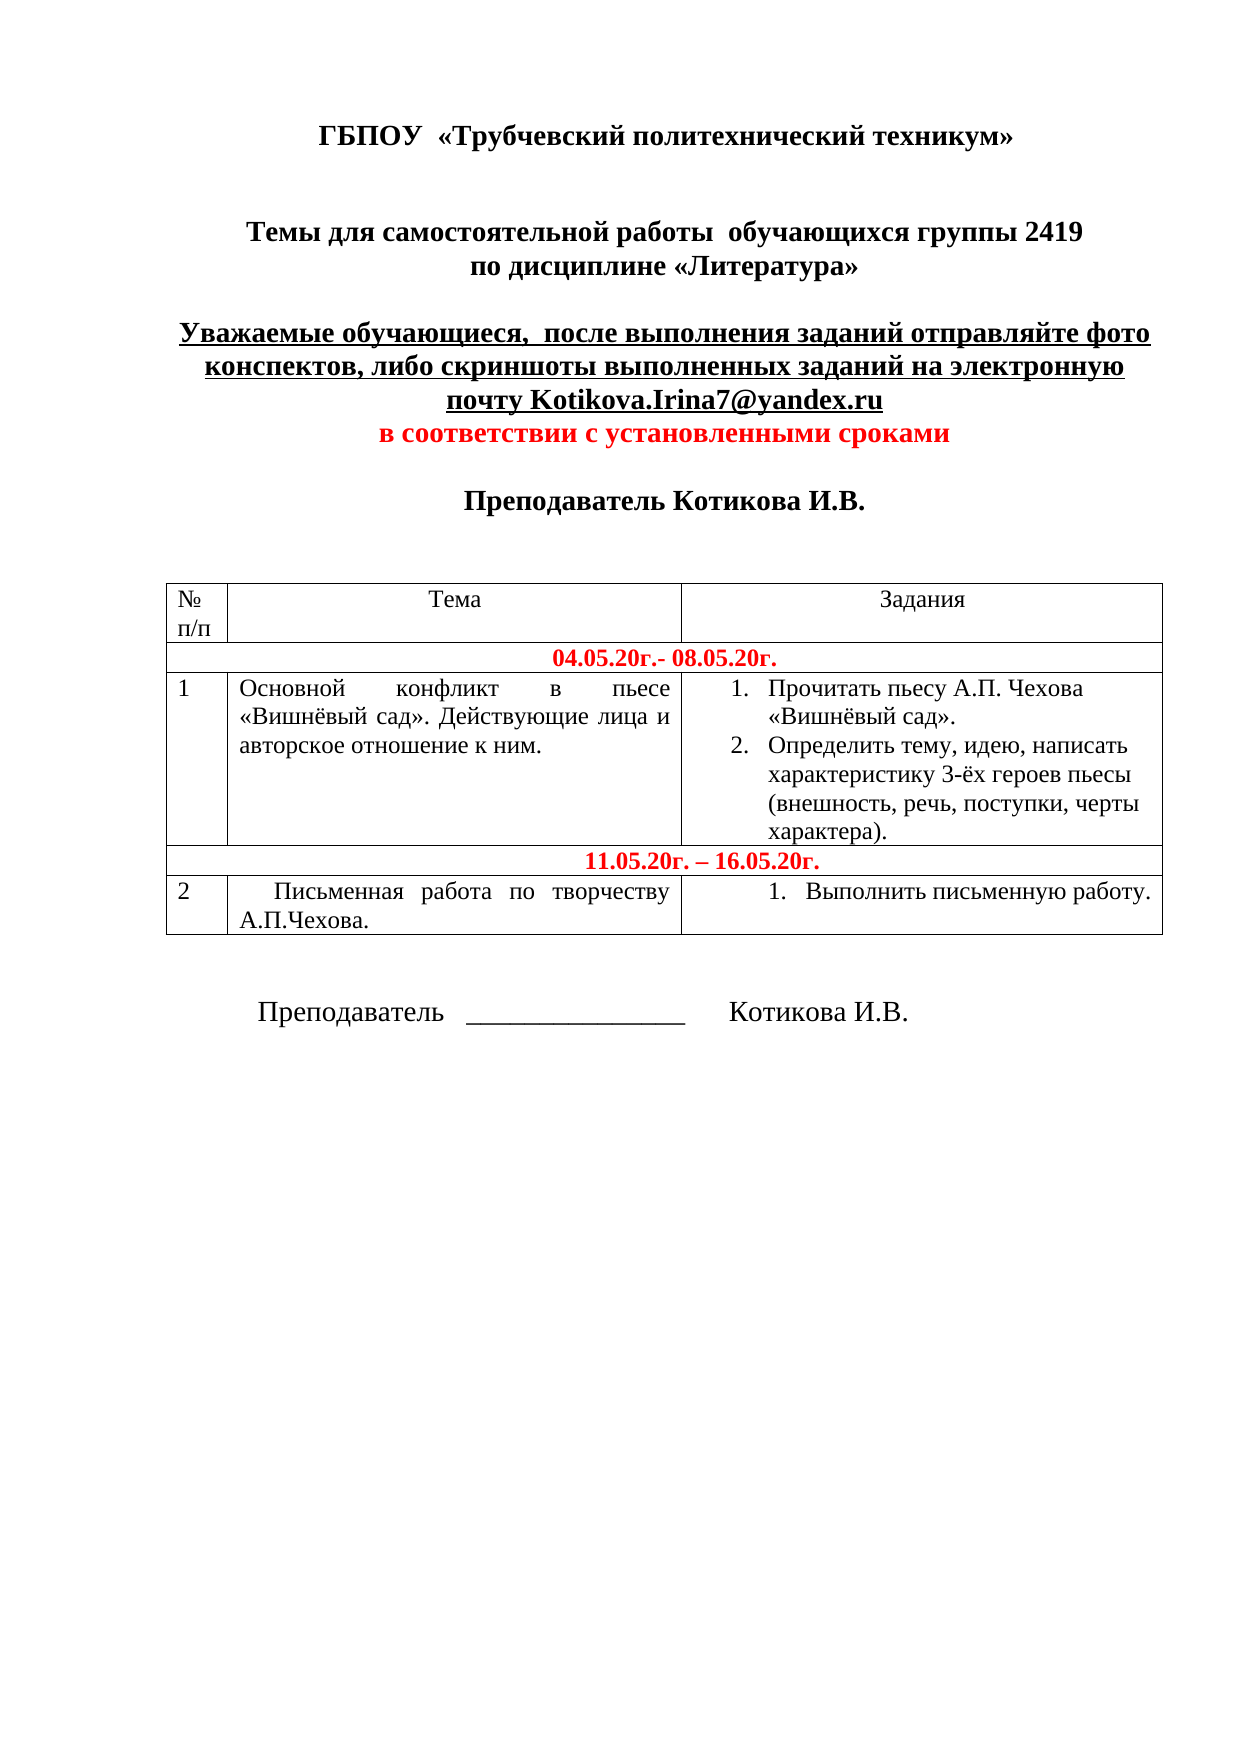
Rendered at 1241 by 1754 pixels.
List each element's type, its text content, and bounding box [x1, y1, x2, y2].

table_cell 04.05.20г.- 08.05.20г. [167, 643, 1162, 672]
table_cell Выполнить письменную работу. [682, 876, 1162, 933]
table_header Задания [682, 584, 1162, 642]
text Темы для самостоятельной работы обучающихся группы 2419 [177, 214, 1152, 248]
table_cell Основной конфликт в пьесе «Вишнёвый сад». Действующие лица и авторское отношение к ним. [228, 673, 681, 845]
table_cell Прочитать пьесу А.П. Чехова «Вишнёвый сад». Определить тему, идею, написать характеристику 3-ёх героев пьесы (внешность, речь, поступки, черты характера). [682, 673, 1162, 845]
text в соответствии с установленными сроками [177, 416, 1152, 449]
text по дисциплине «Литература» [177, 248, 1152, 281]
text ГБПОУ «Трубчевский политехнический техникум» [181, 118, 1152, 152]
table_cell 2 [167, 876, 227, 933]
table_cell 11.05.20г. – 16.05.20г. [167, 846, 1162, 875]
table_header № п/п [167, 584, 227, 642]
text Преподаватель Котикова И.В. [177, 483, 1152, 516]
table_cell 1 [167, 673, 227, 845]
table_cell Письменная работа по творчеству А.П.Чехова. [228, 876, 681, 933]
text Преподаватель _______________ Котикова И.В. [177, 994, 1152, 1027]
table_header Тема [228, 584, 681, 642]
text Уважаемые обучающиеся, после выполнения заданий отправляйте фото конспектов, либо скриншоты выполненных заданий на электронную почту Kotikova.Irina7@yandex.ru [177, 315, 1152, 416]
